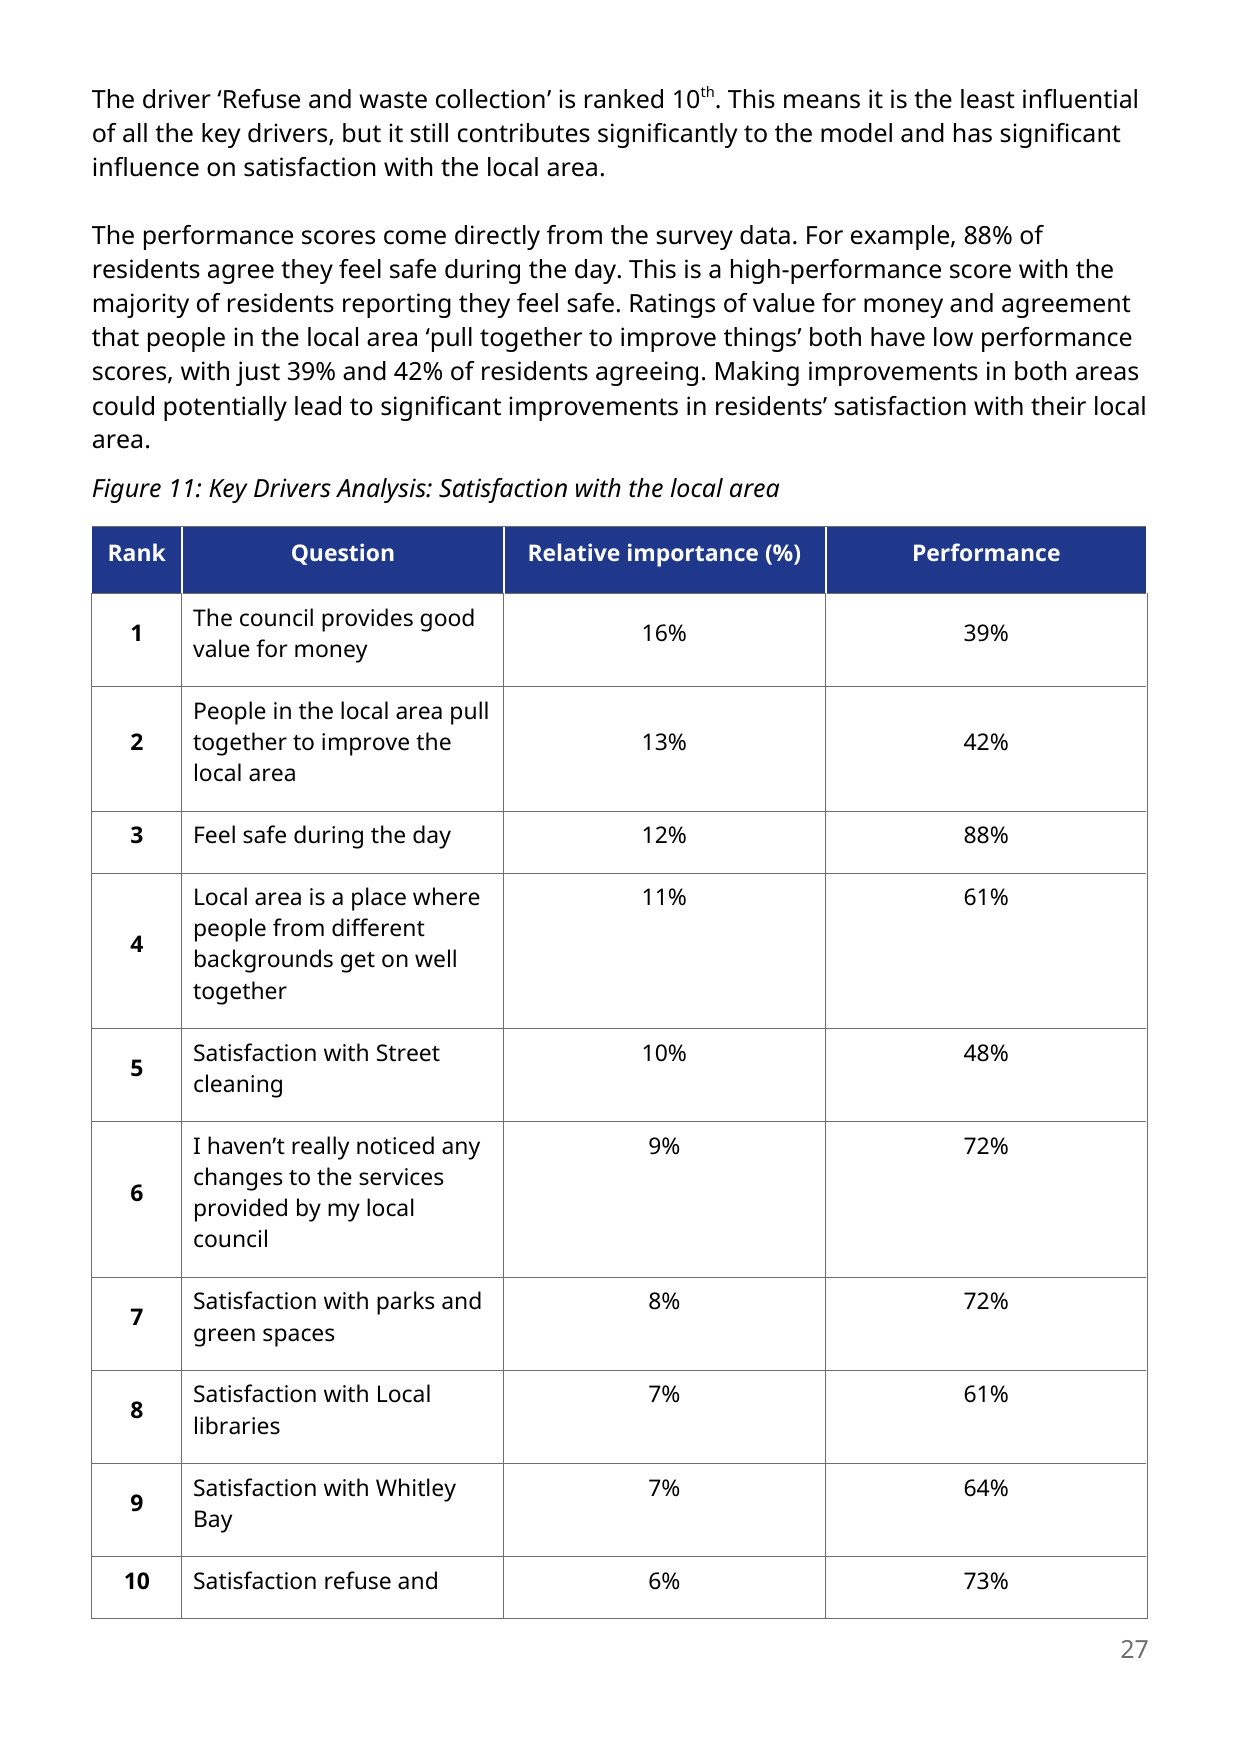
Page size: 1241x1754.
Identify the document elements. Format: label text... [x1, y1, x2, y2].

table_cell 72% [826, 1121, 1147, 1277]
table_cell 7 [92, 1278, 181, 1370]
table_cell Local area is a place where people from different backgrounds get on well together [182, 874, 503, 1028]
table_cell 7% [504, 1464, 825, 1556]
table_cell Satisfaction with Local libraries [182, 1371, 503, 1463]
table_cell 61% [826, 873, 1147, 1028]
table_cell 13% [504, 687, 825, 811]
table_cell 39% [826, 594, 1147, 686]
table_cell 8 [92, 1371, 181, 1463]
table_cell 48% [826, 1028, 1147, 1121]
table_cell 12% [504, 812, 825, 872]
list The performance scores come directly from the survey data. For example, 88% of residents agree they feel safe during the day. This is a high-performance score with the majority of residents reporting they feel safe. Ratings of value for money and agreement that people in the local area ‘pull together to improve things’ both have low performance scores, with just 39% and 42% of residents agreeing. Making improvements in both areas could potentially lead to significant improvements in residents’ satisfaction with their local area. [92, 218, 1149, 456]
table_cell 9% [504, 1122, 825, 1277]
table_cell 88% [826, 811, 1147, 872]
table_header Relative importance (%) [505, 527, 825, 593]
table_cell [182, 1557, 503, 1618]
table_cell 6% [504, 1557, 825, 1618]
table_cell 6 [92, 1122, 181, 1277]
table_cell 42% [826, 686, 1147, 811]
table_cell The council provides good value for money [182, 594, 503, 686]
table_cell 73% [826, 1556, 1147, 1618]
table_cell 7% [504, 1371, 825, 1463]
table_cell People in the local area pull together to improve the local area [182, 687, 503, 811]
table_cell 9 [92, 1464, 181, 1556]
table_cell 11% [504, 874, 825, 1028]
table_cell Satisfaction with Whitley Bay [182, 1464, 503, 1556]
table_cell Satisfaction with Street cleaning [182, 1029, 503, 1121]
text Figure 11: Key Drivers Analysis: Satisfaction with the local area [92, 471, 1149, 505]
table_cell 72% [826, 1277, 1147, 1370]
table_header Rank [92, 527, 181, 593]
table_cell Satisfaction with parks and green spaces [182, 1278, 503, 1370]
table_cell 2 [92, 687, 181, 811]
table_cell 61% [826, 1370, 1147, 1463]
table_cell 10 [92, 1557, 181, 1618]
table_cell 16% [504, 594, 825, 686]
table_cell 5 [92, 1029, 181, 1121]
table_cell 64% [826, 1463, 1147, 1556]
table_cell Feel safe during the day [182, 812, 503, 872]
table_cell 1 [92, 594, 181, 686]
table_cell 4 [92, 874, 181, 1028]
table_cell I haven’t really noticed any changes to the services provided by my local council [182, 1122, 503, 1277]
list The driver ‘Refuse and waste collection’ is ranked 10th. This means it is the least influential of all the key drivers, but it still contributes significantly to the model and has significant influence on satisfaction with the local area. [92, 82, 1149, 184]
table_header Performance [827, 527, 1146, 593]
table_cell 8% [504, 1278, 825, 1370]
table_cell 10% [504, 1029, 825, 1121]
table_cell 3 [92, 812, 181, 872]
table_header Question [183, 527, 503, 593]
